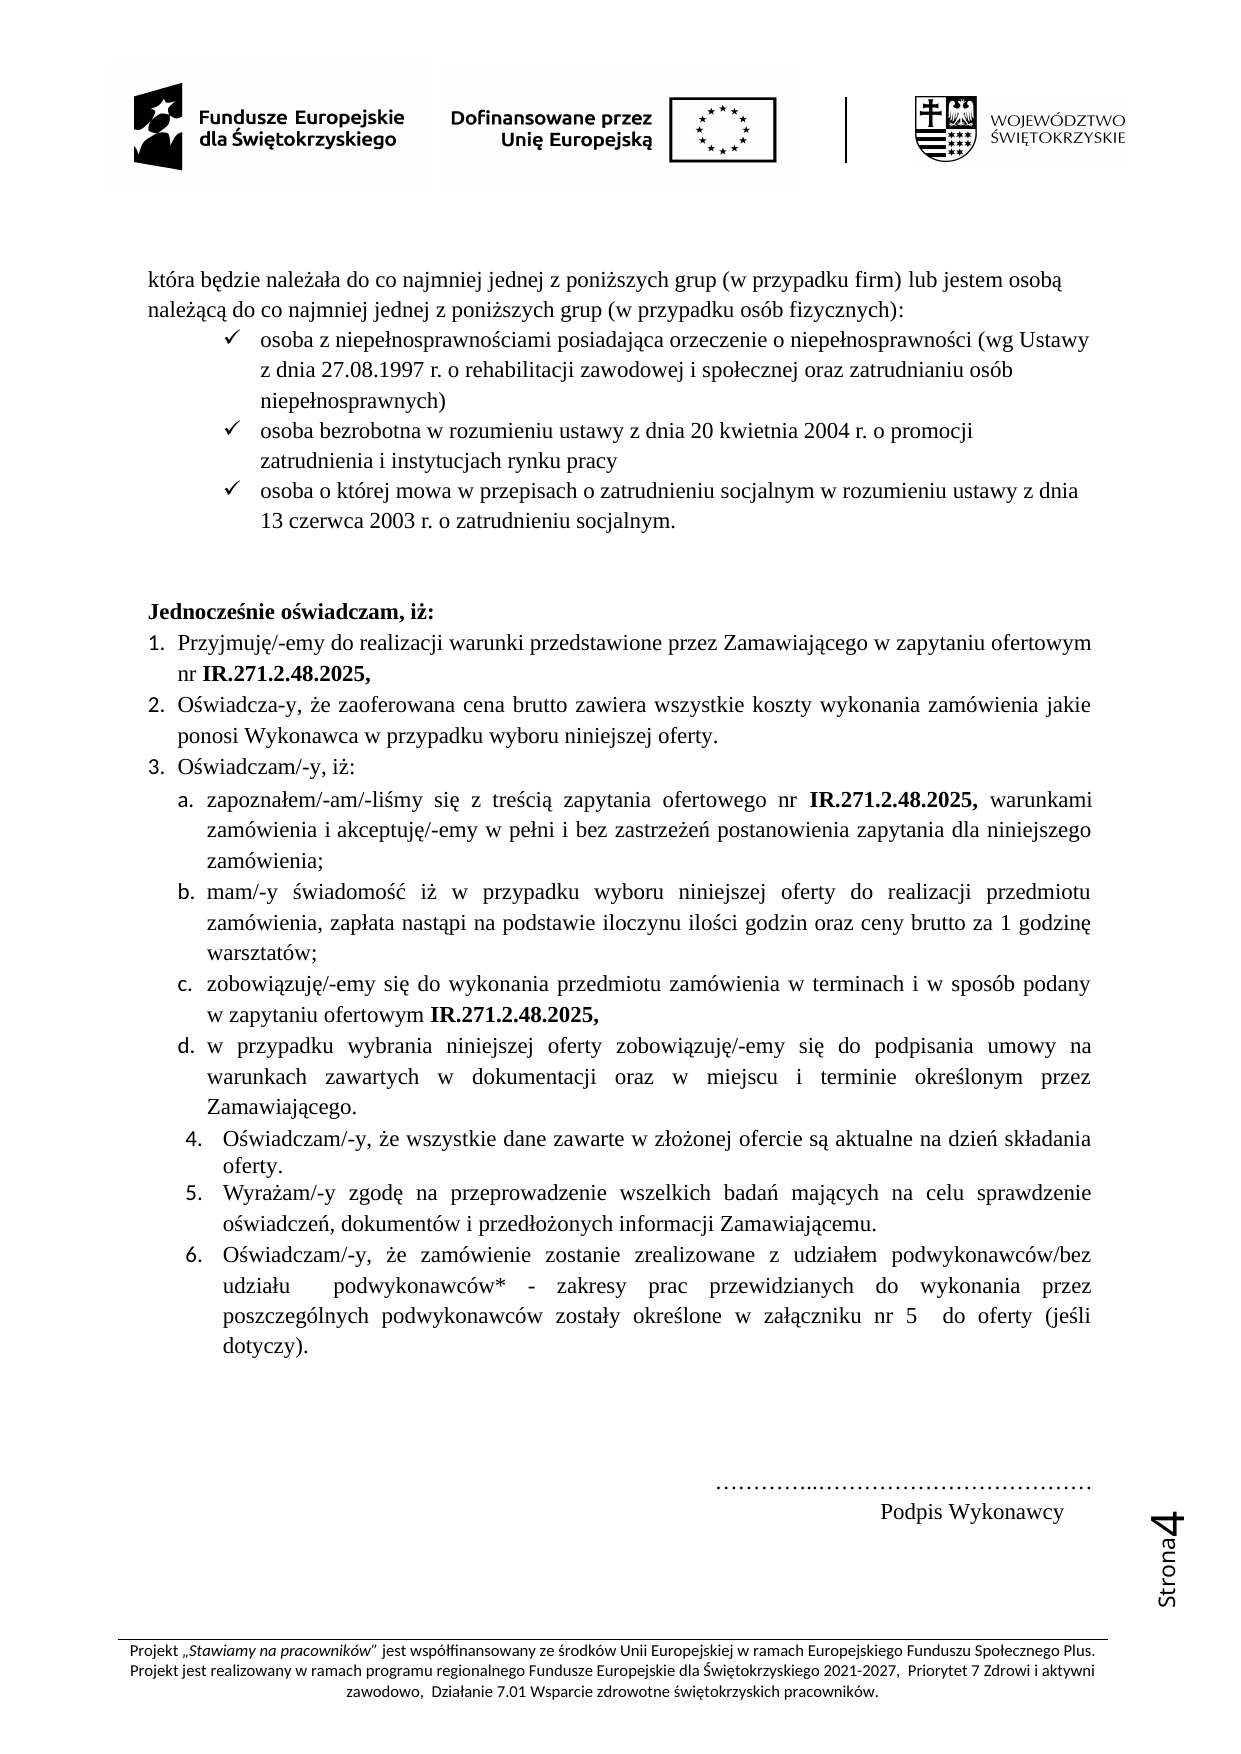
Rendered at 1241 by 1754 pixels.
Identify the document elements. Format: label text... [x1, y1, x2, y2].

list Wyrażam/-y zgodę na przeprowadzenie wszelkich badań mających na celu sprawdzenie oświadczeń, dokumentów i przedłożonych informacji Zamawiającemu. [185, 1178, 1093, 1236]
list osoba bezrobotna w rozumieniu ustawy z dnia 20 kwietnia 2004 r. o promocji zatrudnienia i instytucjach rynku pracy [223, 417, 1093, 473]
list Przyjmuję/-emy do realizacji warunki przedstawione przez Zamawiającego w zapytaniu ofertowym nr IR.271.2.48.2025, [148, 628, 1093, 687]
list osoba z niepełnosprawnościami posiadająca orzeczenie o niepełnosprawności (wg Ustawy z dnia 27.08.1997 r. o rehabilitacji zawodowej i społecznej oraz zatrudnianiu osób niepełnosprawnych) [223, 326, 1093, 413]
list zapoznałem/-am/-liśmy się z treścią zapytania ofertowego nr IR.271.2.48.2025, warunkami zamówienia i akceptuję/-emy w pełni i bez zastrzeżeń postanowienia zapytania dla niniejszego zamówienia; [177, 785, 1093, 873]
list osoba o której mowa w przepisach o zatrudnieniu socjalnym w rozumieniu ustawy z dnia 13 czerwca 2003 r. o zatrudnieniu socjalnym. [223, 477, 1093, 534]
list Oświadczam/-y, że wszystkie dane zawarte w złożonej ofercie są aktualne na dzień składania oferty. [185, 1124, 1093, 1178]
list Oświadcza-y, że zaoferowana cena brutto zawiera wszystkie koszty wykonania zamówienia jakie ponosi Wykonawca w przypadku wyboru niniejszej oferty. [148, 690, 1093, 749]
list Oświadczam/-y, że zamówienie zostanie zrealizowane z udziałem podwykonawców/bez udziału podwykonawców* - zakresy prac przewidzianych do wykonania przez poszczególnych podwykonawców zostały określone w załączniku nr 5 do oferty (jeśli dotyczy). [185, 1240, 1093, 1359]
picture [110, 61, 428, 192]
list Oświadczam/-y, iż: [148, 752, 1093, 781]
picture [438, 62, 800, 192]
list w przypadku wybrania niniejszej oferty zobowiązuję/-emy się do podpisania umowy na warunkach zawartych w dokumentacji oraz w miejscu i terminie określonym przez Zamawiającego. [177, 1031, 1093, 1120]
text …………..……………………………… [148, 1468, 1093, 1494]
list mam/-y świadomość iż w przypadku wyboru niniejszej oferty do realizacji przedmiotu zamówienia, zapłata nastąpi na podstawie iloczynu ilości godzin oraz ceny brutto za 1 godzinę warsztatów; [177, 877, 1093, 965]
picture [915, 96, 1125, 162]
list zobowiązuję/-emy się do wykonania przedmiotu zamówienia w terminach i w sposób podany w zapytaniu ofertowym IR.271.2.48.2025, [177, 969, 1093, 1027]
text Jednocześnie oświadczam, iż: [148, 598, 1093, 624]
text Podpis Wykonawcy [148, 1498, 1093, 1524]
